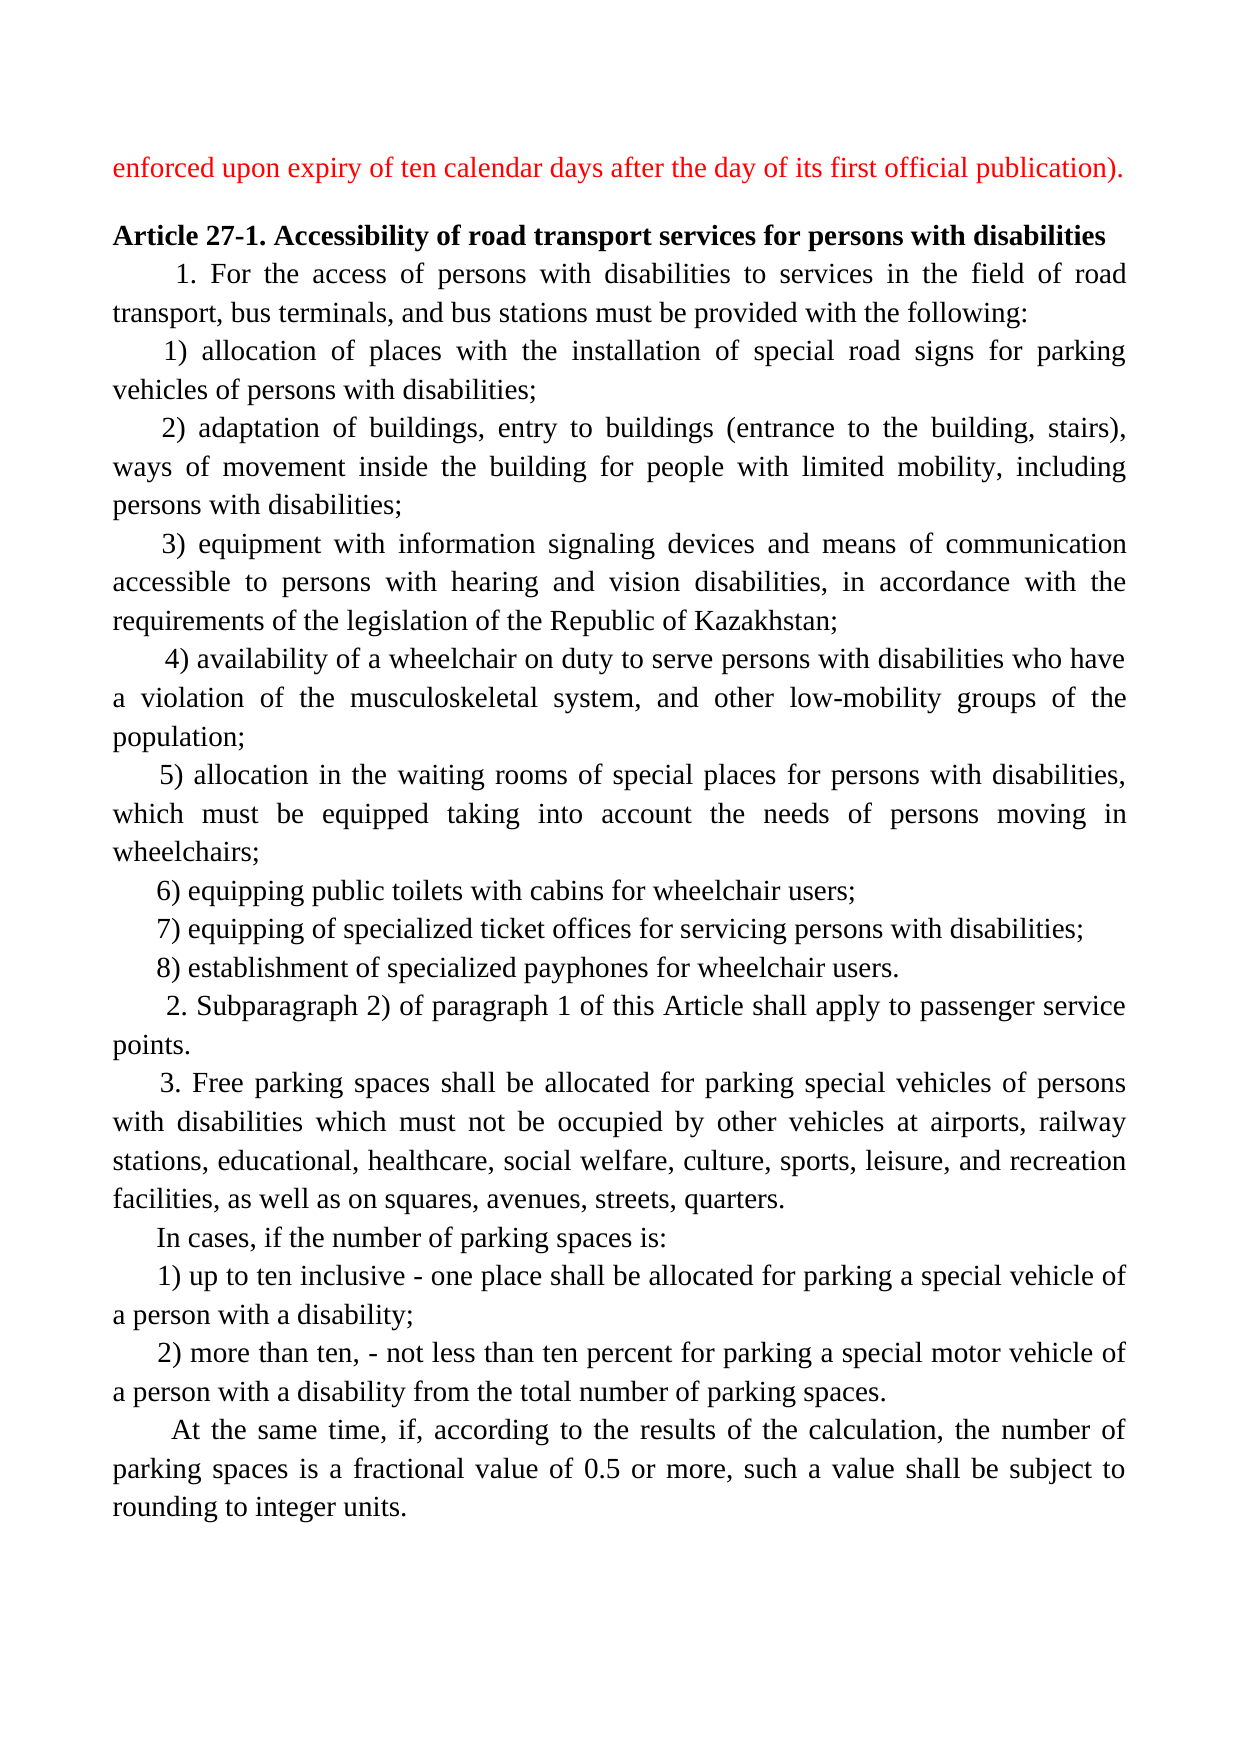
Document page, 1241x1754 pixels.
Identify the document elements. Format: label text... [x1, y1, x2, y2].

text At the same time, if, according to the results of the calculation, the number of parking spaces is a fractional value of 0.5 or more, such a value shall be subject to rounding to integer units. [112, 1412, 1128, 1523]
text 6) equipping public toilets with cabins for wheelchair users; [112, 873, 1128, 906]
text In cases, if the number of parking spaces is: [112, 1220, 1128, 1253]
text 4) availability of a wheelchair on duty to serve persons with disabilities who have a violation of the musculoskeletal system, and other low-mobility groups of the population; [112, 642, 1128, 752]
text Article 27-1. Accessibility of road transport services for persons with disabilities [112, 218, 1128, 251]
text 2) more than ten, - not less than ten percent for parking a special motor vehicle of a person with a disability from the total number of parking spaces. [112, 1335, 1128, 1407]
text 3. Free parking spaces shall be allocated for parking special vehicles of persons with disabilities which must not be occupied by other vehicles at airports, railway stations, educational, healthcare, social welfare, culture, sports, leisure, and recreation facilities, as well as on squares, avenues, streets, quarters. [112, 1066, 1128, 1215]
text 1) allocation of places with the installation of special road signs for parking vehicles of persons with disabilities; [112, 333, 1128, 405]
text 5) allocation in the waiting rooms of special places for persons with disabilities, which must be equipped taking into account the needs of persons moving in wheelchairs; [112, 757, 1128, 868]
text 8) establishment of specialized payphones for wheelchair users. [112, 950, 1128, 983]
text 3) equipment with information signaling devices and means of communication accessible to persons with hearing and vision disabilities, in accordance with the requirements of the legislation of the Republic of Kazakhstan; [112, 526, 1128, 637]
text 2. Subparagraph 2) of paragraph 1 of this Article shall apply to passenger service points. [112, 988, 1128, 1061]
text 1. For the access of persons with disabilities to services in the field of road transport, bus terminals, and bus stations must be provided with the following: [112, 256, 1128, 328]
text 1) up to ten inclusive - one place shall be allocated for parking a special vehicle of a person with a disability; [112, 1258, 1128, 1330]
text 7) equipping of specialized ticket offices for servicing persons with disabilities; [112, 911, 1128, 945]
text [112, 150, 1128, 214]
text 2) adaptation of buildings, entry to buildings (entrance to the building, stairs), ways of movement inside the building for people with limited mobility, including persons with disabilities; [112, 410, 1128, 521]
